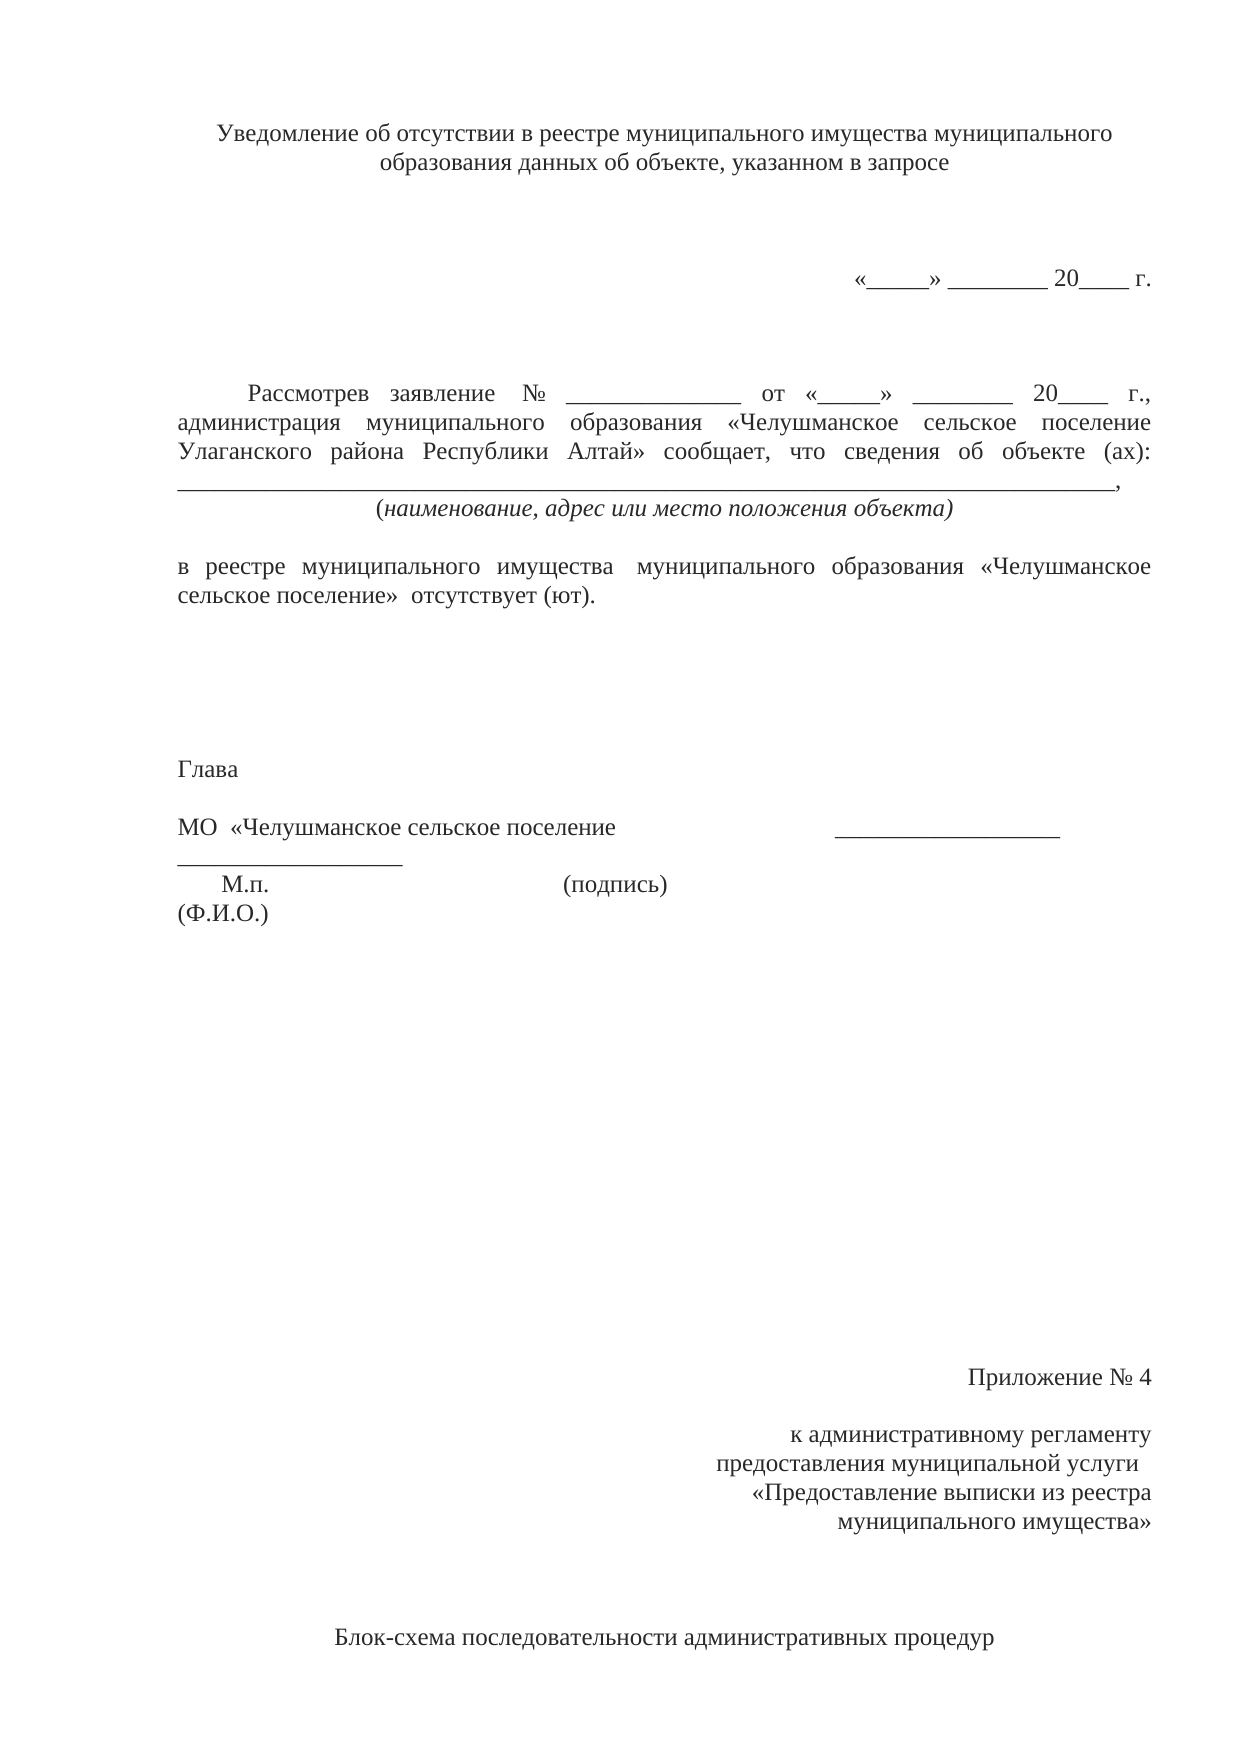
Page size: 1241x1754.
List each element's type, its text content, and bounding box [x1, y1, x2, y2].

text Уведомление об отсутствии в реестре муниципального имущества муниципального образования данных об объекте, указанном в запросе [177, 118, 1152, 176]
text в реестре муниципального имущества муниципального образования «Челушманское сельское поселение» отсутствует (ют). [177, 551, 1152, 609]
text Рассмотрев заявление № ______________ от «_____» ________ 20____ г., администрация муниципального образования «Челушманское сельское поселение Улаганского района Республики Алтай» сообщает, что сведения об объекте (ах): ___________________________________________________________________________, [177, 378, 1152, 493]
text «Предоставление выписки из реестра [177, 1477, 1152, 1506]
text Глава [177, 754, 1152, 783]
text к административному регламенту [177, 1419, 1152, 1448]
text Блок-схема последовательности административных процедур [177, 1622, 1152, 1650]
text «_____» ________ 20____ г. [177, 263, 1152, 291]
text предоставления муниципальной услуги [177, 1448, 1152, 1477]
text Приложение № 4 [177, 1361, 1152, 1390]
text М.п. (подпись) (Ф.И.О.) [177, 869, 1152, 927]
text (наименование, адрес или место положения объекта) [177, 493, 1152, 522]
text муниципального имущества» [177, 1506, 1152, 1534]
text МО «Челушманское сельское поселение __________________ __________________ [177, 812, 1152, 869]
